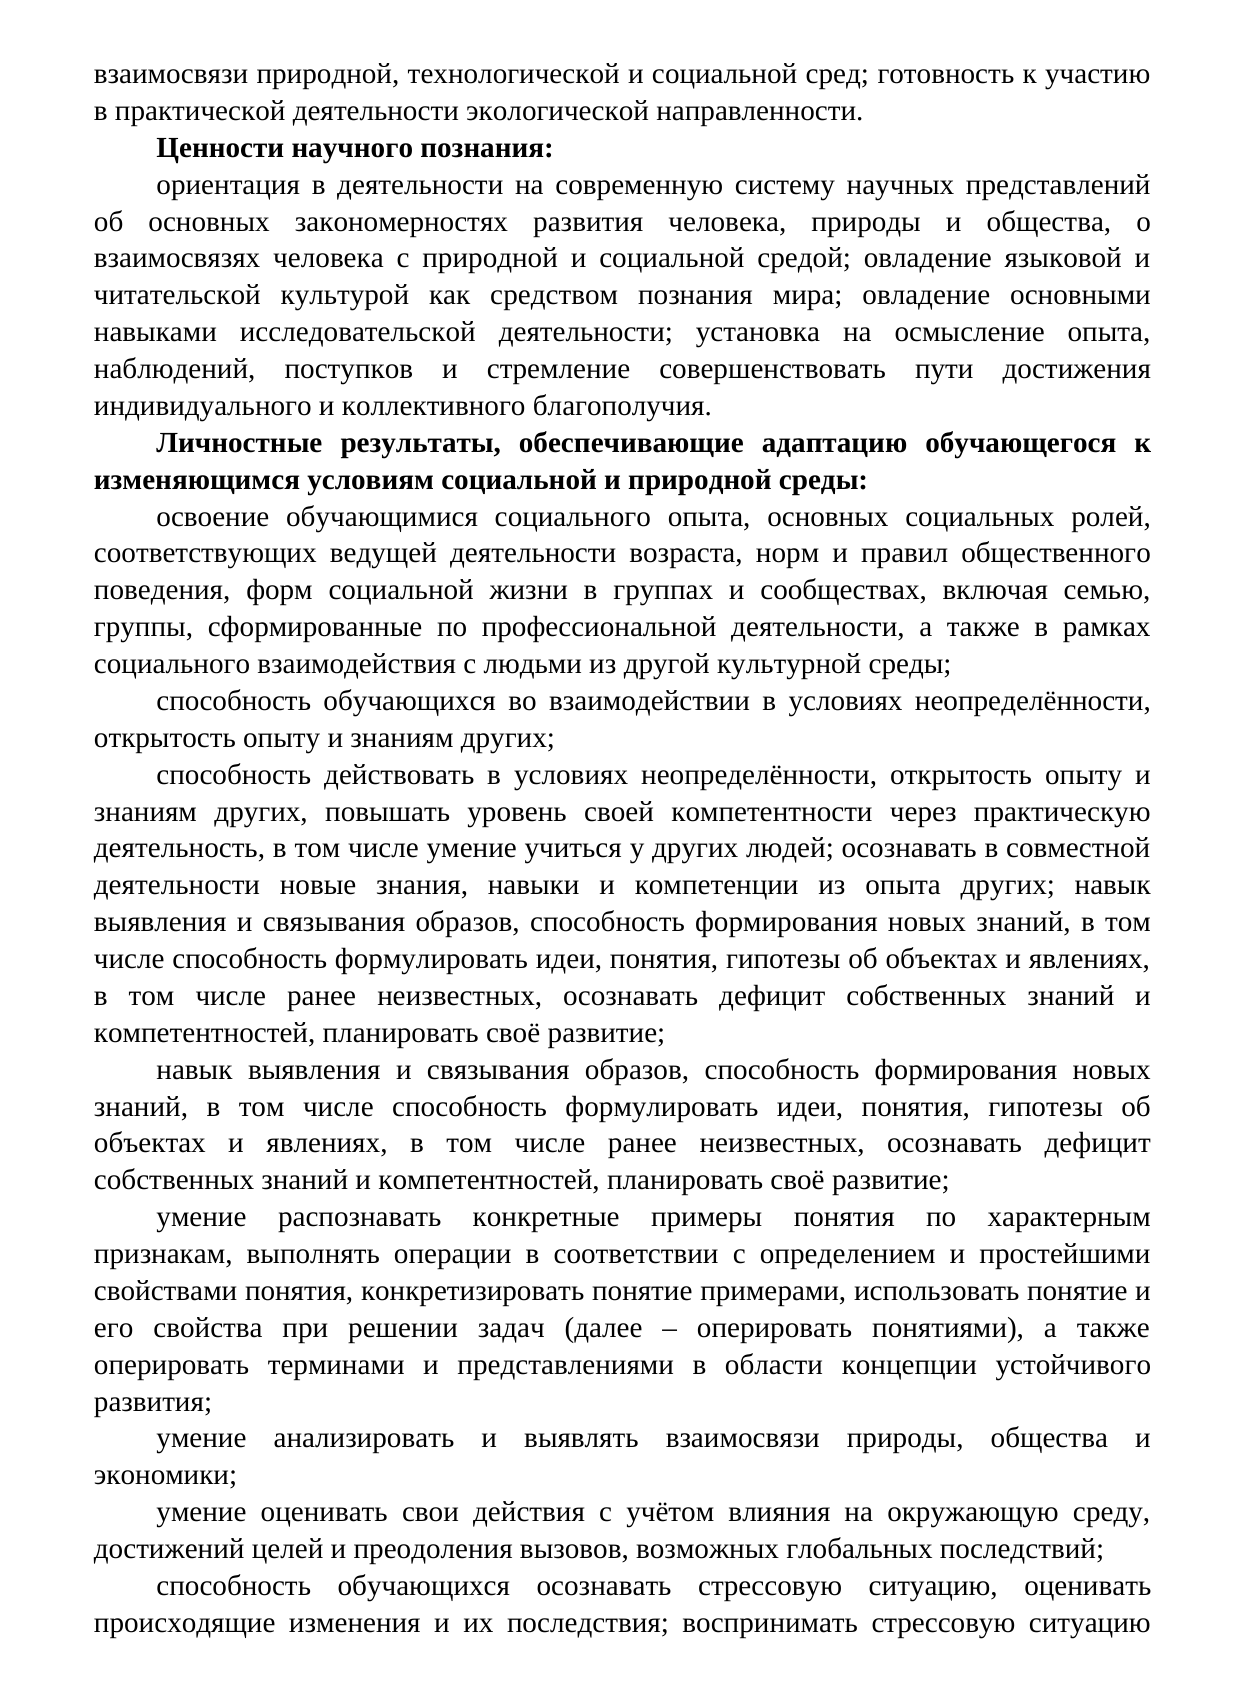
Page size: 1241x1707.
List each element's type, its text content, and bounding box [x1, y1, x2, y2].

text умение оценивать свои действия с учётом влияния на окружающую среду, достижений целей и преодоления вызовов, возможных глобальных последствий; [94, 1494, 1152, 1565]
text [94, 1568, 1152, 1638]
text Ценности научного познания: [94, 130, 1152, 163]
text освоение обучающимися социального опыта, основных социальных ролей, соответствующих ведущей деятельности возраста, норм и правил общественного поведения, форм социальной жизни в группах и сообществах, включая семью, группы, сформированные по профессиональной деятельности, а также в рамках социального взаимодействия с людьми из другой культурной среды; [94, 499, 1152, 680]
text навык выявления и связывания образов, способность формирования новых знаний, в том числе способность формулировать идеи, понятия, гипотезы об объектах и явлениях, в том числе ранее неизвестных, осознавать дефицит собственных знаний и компетентностей, планировать своё развитие; [94, 1052, 1152, 1196]
text умение распознавать конкретные примеры понятия по характерным признакам, выполнять операции в соответствии с определением и простейшими свойствами понятия, конкретизировать понятие примерами, использовать понятие и его свойства при решении задач (далее – оперировать понятиями), а также оперировать терминами и представлениями в области концепции устойчивого развития; [94, 1199, 1152, 1417]
text способность обучающихся во взаимодействии в условиях неопределённости, открытость опыту и знаниям других; [94, 683, 1152, 753]
text способность действовать в условиях неопределённости, открытость опыту и знаниям других, повышать уровень своей компетентности через практическую деятельность, в том числе умение учиться у других людей; осознавать в совместной деятельности новые знания, навыки и компетенции из опыта других; навык выявления и связывания образов, способность формирования новых знаний, в том числе способность формулировать идеи, понятия, гипотезы об объектах и явлениях, в том числе ранее неизвестных, осознавать дефицит собственных знаний и компетентностей, планировать своё развитие; [94, 757, 1152, 1048]
text ориентация в деятельности на современную систему научных представлений об основных закономерностях развития человека, природы и общества, о взаимосвязях человека с природной и социальной средой; овладение языковой и читательской культурой как средством познания мира; овладение основными навыками исследовательской деятельности; установка на осмысление опыта, наблюдений, поступков и стремление совершенствовать пути достижения индивидуального и коллективного благополучия. [94, 167, 1152, 422]
text умение анализировать и выявлять взаимосвязи природы, общества и экономики; [94, 1421, 1152, 1491]
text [94, 56, 1152, 127]
text Личностные результаты, обеспечивающие адаптацию обучающегося к изменяющимся условиям социальной и природной среды: [94, 425, 1152, 495]
